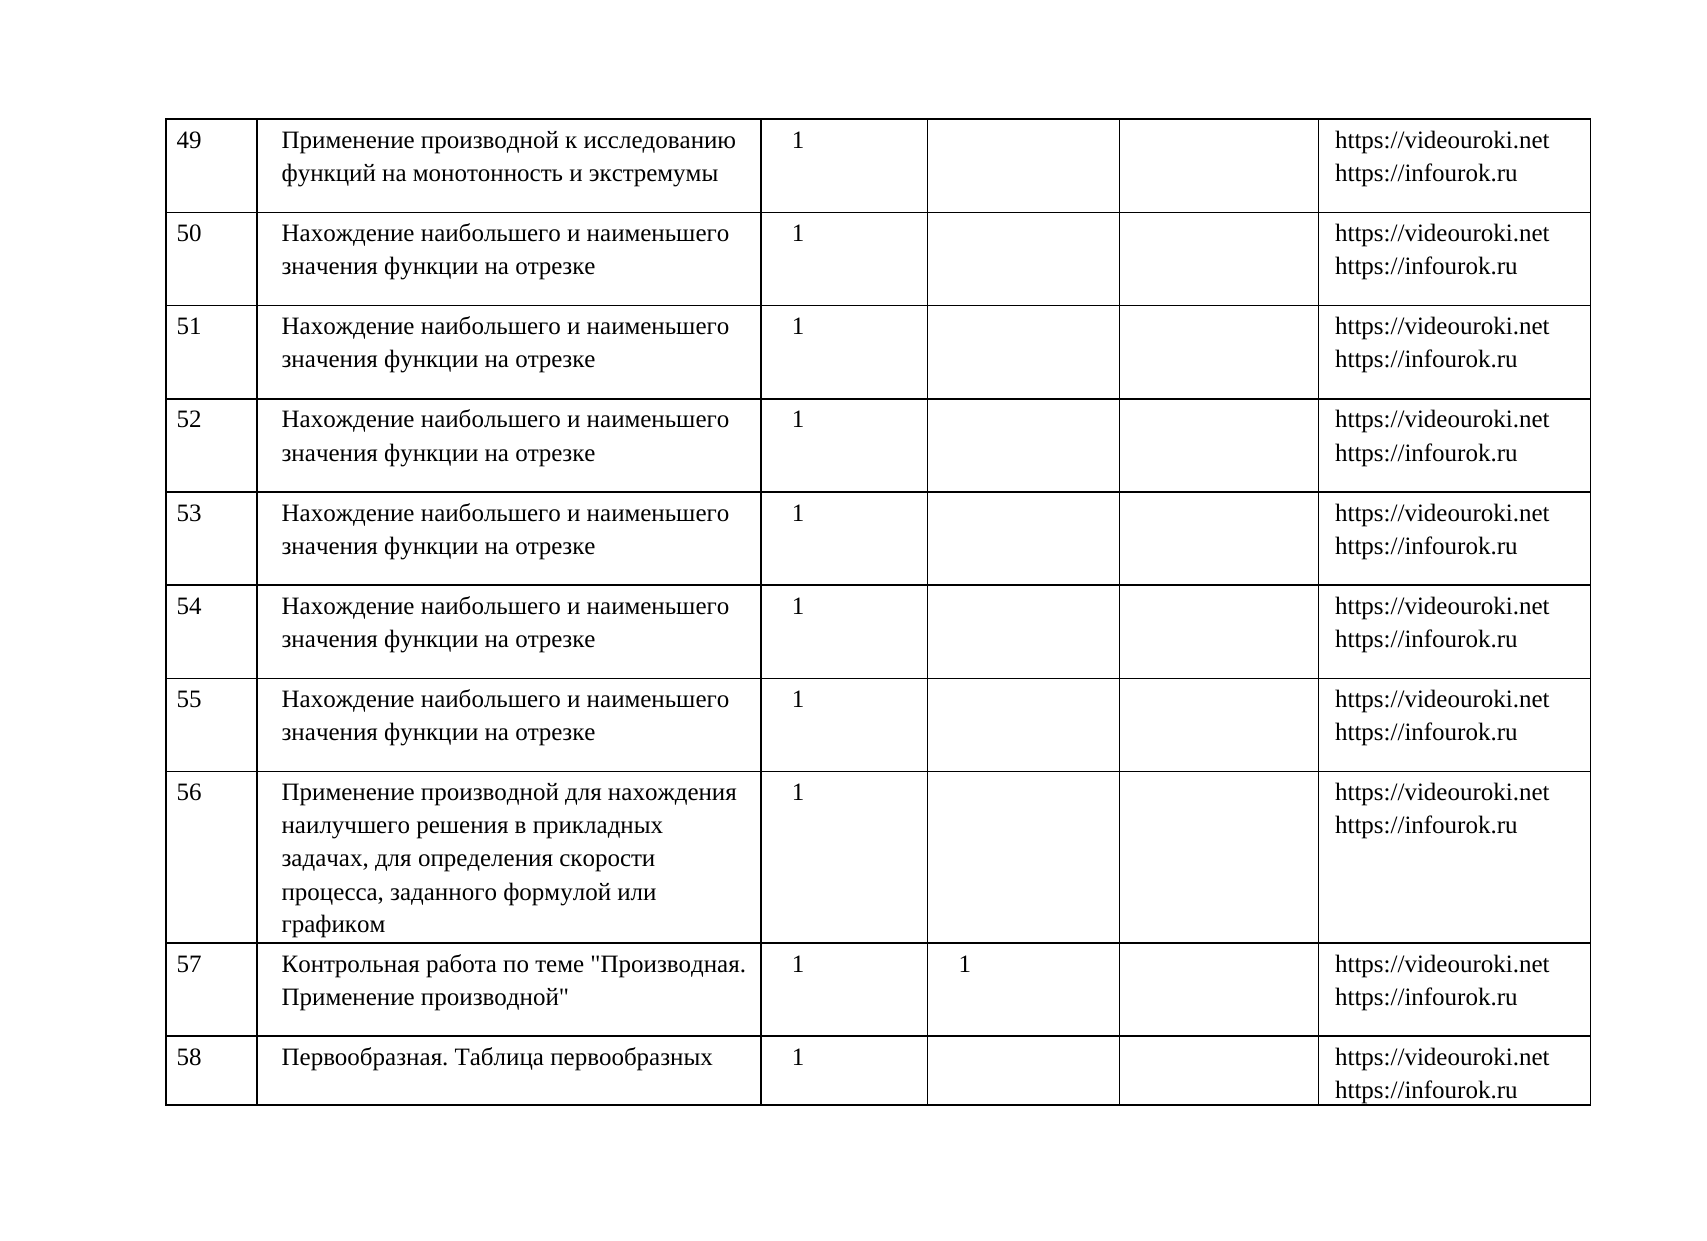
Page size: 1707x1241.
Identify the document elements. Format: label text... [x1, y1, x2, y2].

table_cell [1120, 1037, 1318, 1104]
table_cell [928, 213, 1119, 304]
table_cell 49 [167, 120, 256, 211]
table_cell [1319, 1037, 1590, 1104]
table_cell [1120, 213, 1318, 304]
table_cell [1120, 306, 1318, 398]
table_cell [1120, 679, 1318, 771]
table_cell 51 [167, 306, 256, 398]
table_cell 58 [167, 1037, 256, 1104]
table_cell [1120, 772, 1318, 942]
table_cell [928, 400, 1119, 491]
table_cell https://videouroki.net https://infourok.ru [1319, 306, 1590, 398]
table_cell Нахождение наибольшего и наименьшего значения функции на отрезке [258, 400, 760, 491]
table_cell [1319, 944, 1590, 1035]
table_cell [928, 120, 1119, 211]
table_cell 56 [167, 772, 256, 942]
table_cell https://videouroki.net https://infourok.ru [1319, 493, 1590, 584]
table_cell 1 [762, 493, 927, 584]
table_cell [1319, 120, 1590, 211]
table_cell [928, 1037, 1119, 1104]
table_cell [1120, 944, 1318, 1035]
table_cell Применение производной для нахождения наилучшего решения в прикладных задачах, для определения скорости процесса, заданного формулой или графиком [258, 772, 760, 942]
table_cell 1 [762, 586, 927, 677]
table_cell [258, 1037, 760, 1104]
table_cell 1 [762, 400, 927, 491]
table_cell https://videouroki.net https://infourok.ru [1319, 679, 1590, 771]
table_cell https://videouroki.net https://infourok.ru [1319, 772, 1590, 942]
table_cell [928, 586, 1119, 677]
table_cell 1 [928, 944, 1119, 1035]
table_cell 1 [762, 944, 927, 1035]
table_cell Контрольная работа по теме "Производная. Применение производной" [258, 944, 760, 1035]
table_cell [1120, 586, 1318, 677]
table_cell [928, 772, 1119, 942]
table_cell 55 [167, 679, 256, 771]
table_cell Нахождение наибольшего и наименьшего значения функции на отрезке [258, 586, 760, 677]
table_cell [928, 679, 1119, 771]
table_cell 1 [762, 120, 927, 211]
table_cell 1 [762, 1037, 927, 1104]
table_cell 57 [167, 944, 256, 1035]
table_cell Нахождение наибольшего и наименьшего значения функции на отрезке [258, 493, 760, 584]
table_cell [1319, 213, 1590, 304]
table_cell 50 [167, 213, 256, 304]
table_cell 1 [762, 679, 927, 771]
table_cell Нахождение наибольшего и наименьшего значения функции на отрезке [258, 306, 760, 398]
table_cell [1120, 120, 1318, 211]
table_cell [928, 306, 1119, 398]
table_cell Нахождение наибольшего и наименьшего значения функции на отрезке [258, 679, 760, 771]
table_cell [258, 120, 760, 211]
table_cell https://videouroki.net https://infourok.ru [1319, 586, 1590, 677]
table_cell 54 [167, 586, 256, 677]
table_cell 1 [762, 306, 927, 398]
table_cell 1 [762, 772, 927, 942]
table_cell https://videouroki.net https://infourok.ru [1319, 400, 1590, 491]
table_cell 1 [762, 213, 927, 304]
table_cell 52 [167, 400, 256, 491]
table_cell Нахождение наибольшего и наименьшего значения функции на отрезке [258, 213, 760, 304]
table_cell 53 [167, 493, 256, 584]
table_cell [928, 493, 1119, 584]
table_cell [1120, 493, 1318, 584]
table_cell [1120, 400, 1318, 491]
